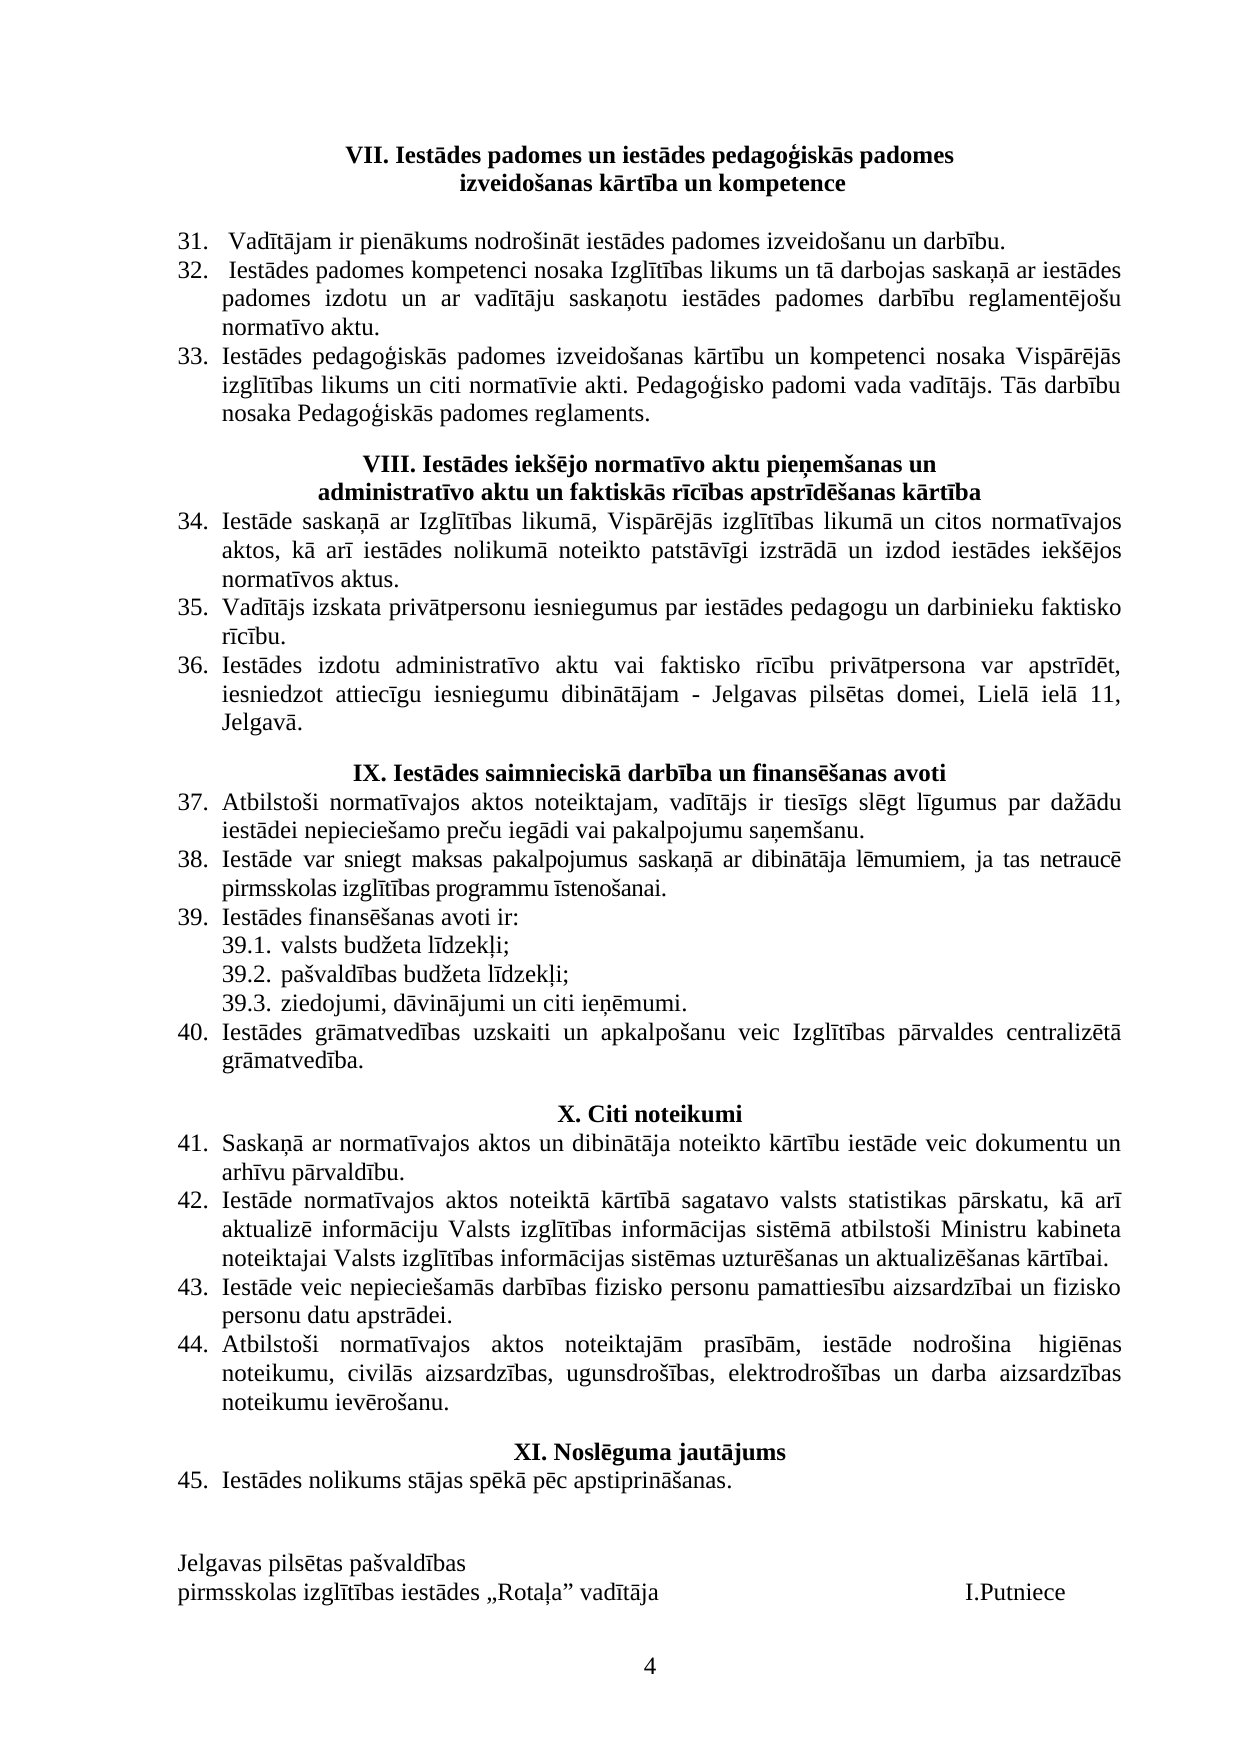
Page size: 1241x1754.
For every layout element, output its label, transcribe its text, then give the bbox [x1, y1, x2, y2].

text XI. Noslēguma jautājums [177, 1437, 1122, 1466]
text VIII. Iestādes iekšējo normatīvo aktu pieņemšanas un [177, 449, 1122, 477]
list Iestāde veic nepieciešamās darbības fizisko personu pamattiesību aizsardzībai un fizisko personu datu apstrādei. [177, 1272, 1122, 1329]
list Atbilstoši normatīvajos aktos noteiktajām prasībām, iestāde nodrošina higiēnas noteikumu, civilās aizsardzības, ugunsdrošības, elektrodrošības un darba aizsardzības noteikumu ievērošanu. [177, 1329, 1122, 1415]
list Iestādes nolikums stājas spēkā pēc apstiprināšanas. [177, 1466, 1122, 1494]
list Vadītājam ir pienākums nodrošināt iestādes padomes izveidošanu un darbību. [177, 226, 1122, 255]
list Iestāde var sniegt maksas pakalpojumus saskaņā ar dibinātāja lēmumiem, ja tas netraucē pirmsskolas izglītības programmu īstenošanai. [177, 844, 1122, 902]
list Iestāde normatīvajos aktos noteiktā kārtībā sagatavo valsts statistikas pārskatu, kā arī aktualizē informāciju Valsts izglītības informācijas sistēmā atbilstoši Ministru kabineta noteiktajai Valsts izglītības informācijas sistēmas uzturēšanas un aktualizēšanas kārtībai. [177, 1185, 1122, 1272]
list Iestādes izdotu administratīvo aktu vai faktisko rīcību privātpersona var apstrīdēt, iesniedzot attiecīgu iesniegumu dibinātājam - Jelgavas pilsētas domei, Lielā ielā 11, Jelgavā. [177, 650, 1122, 736]
text X. Citi noteikumi [177, 1099, 1122, 1128]
text Jelgavas pilsētas pašvaldības [177, 1548, 1122, 1577]
list Iestāde saskaņā ar Izglītības likumā, Vispārējās izglītības likumā un citos normatīvajos aktos, kā arī iestādes nolikumā noteikto patstāvīgi izstrādā un izdod iestādes iekšējos normatīvos aktus. [177, 506, 1122, 592]
text administratīvo aktu un faktiskās rīcības apstrīdēšanas kārtība [177, 477, 1122, 506]
list Iestādes grāmatvedības uzskaiti un apkalpošanu veic Izglītības pārvaldes centralizētā grāmatvedība. [177, 1017, 1122, 1074]
list valsts budžeta līdzekļi; [177, 930, 1122, 959]
list Vadītājs izskata privātpersonu iesniegumus par iestādes pedagogu un darbinieku faktisko rīcību. [177, 592, 1122, 650]
list pašvaldības budžeta līdzekļi; [177, 959, 1122, 988]
subtitle IX. Iestādes saimnieciskā darbība un finansēšanas avoti [177, 758, 1122, 787]
text VII. Iestādes padomes un iestādes pedagoģiskās padomes [177, 140, 1122, 168]
list Saskaņā ar normatīvajos aktos un dibinātāja noteikto kārtību iestāde veic dokumentu un arhīvu pārvaldību. [177, 1128, 1122, 1185]
text pirmsskolas izglītības iestādes „Rotaļa” vadītāja I.Putniece [177, 1577, 1122, 1606]
text izveidošanas kārtība un kompetence [177, 168, 1122, 197]
list ziedojumi, dāvinājumi un citi ieņēmumi. [177, 988, 1122, 1017]
list Iestādes pedagoģiskās padomes izveidošanas kārtību un kompetenci nosaka Vispārējās izglītības likums un citi normatīvie akti. Pedagoģisko padomi vada vadītājs. Tās darbību nosaka Pedagoģiskās padomes reglaments. [177, 341, 1122, 427]
list Iestādes padomes kompetenci nosaka Izglītības likums un tā darbojas saskaņā ar iestādes padomes izdotu un ar vadītāju saskaņotu iestādes padomes darbību reglamentējošu normatīvo aktu. [177, 255, 1122, 341]
list Iestādes finansēšanas avoti ir: [177, 902, 1122, 930]
list Atbilstoši normatīvajos aktos noteiktajam, vadītājs ir tiesīgs slēgt līgumus par dažādu iestādei nepieciešamo preču iegādi vai pakalpojumu saņemšanu. [177, 787, 1122, 844]
